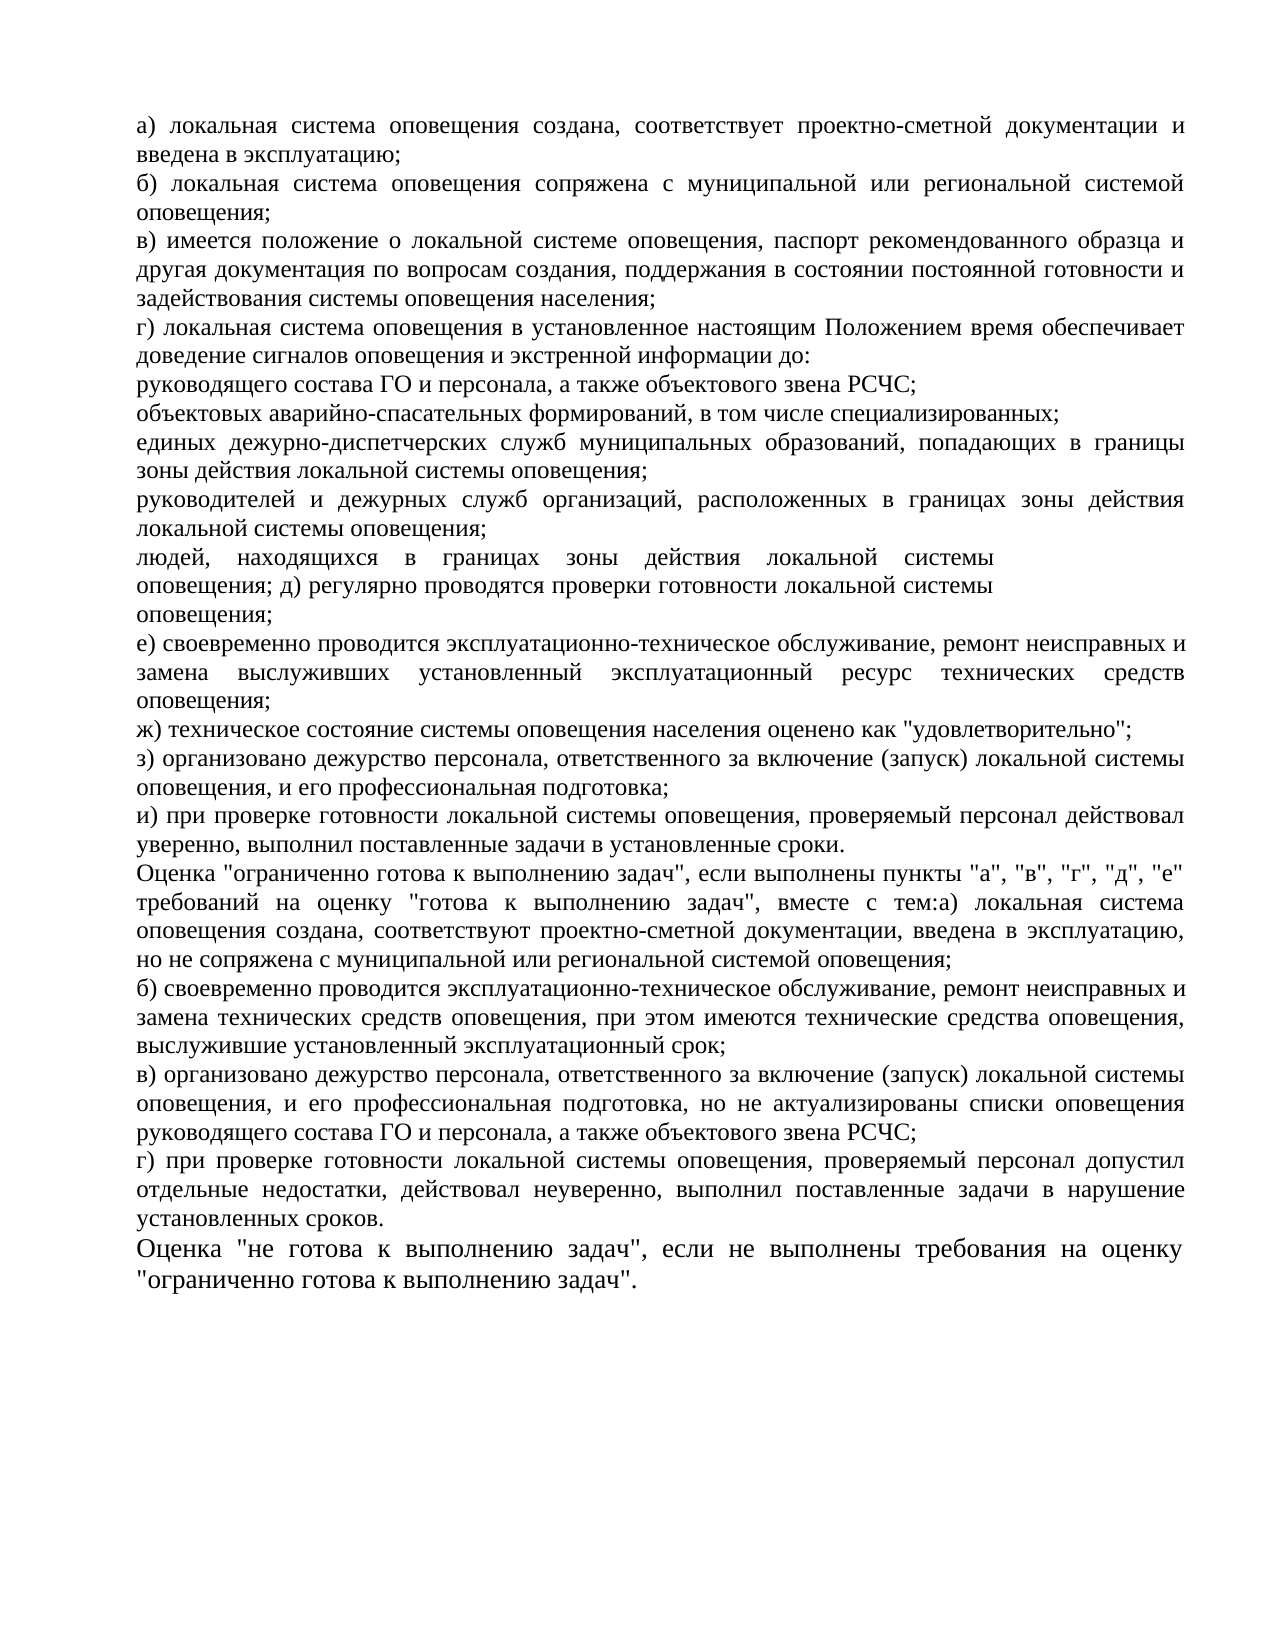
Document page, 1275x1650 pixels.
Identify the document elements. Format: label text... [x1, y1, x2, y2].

text з) организовано дежурство персонала, ответственного за включение (запуск) локальной системы оповещения, и его профессиональная подготовка; [136, 743, 1186, 801]
text в) организовано дежурство персонала, ответственного за включение (запуск) локальной системы оповещения, и его профессиональная подготовка, но не актуализированы списки оповещения руководящего состава ГО и персонала, а также объектового звена РСЧС; [136, 1059, 1186, 1146]
text г) локальная система оповещения в установленное настоящим Положением время обеспечивает доведение сигналов оповещения и экстренной информации до: [136, 312, 1185, 369]
text руководящего состава ГО и персонала, а также объектового звена РСЧС; [136, 369, 1237, 398]
text б) локальная система оповещения сопряжена с муниципальной или региональной системой оповещения; [136, 168, 1185, 225]
text единых дежурно-диспетчерских служб муниципальных образований, попадающих в границы зоны действия локальной системы оповещения; [136, 427, 1186, 484]
text Оценка "ограниченно готова к выполнению задач", если выполнены пункты "а", "в", "г", "д", "е" требований на оценку "готова к выполнению задач", вместе с тем:а) локальная система оповещения создана, соответствуют проектно-сметной документации, введена в эксплуатацию, но не сопряжена с муниципальной или региональной системой оповещения; [136, 858, 1185, 973]
text г) при проверке готовности локальной системы оповещения, проверяемый персонал допустил отдельные недостатки, действовал неуверенно, выполнил поставленные задачи в нарушение установленных сроков. [136, 1146, 1186, 1232]
text и) при проверке готовности локальной системы оповещения, проверяемый персонал действовал уверенно, выполнил поставленные задачи в установленные сроки. [136, 801, 1185, 858]
text е) своевременно проводится эксплуатационно-техническое обслуживание, ремонт неисправных и замена выслуживших установленный эксплуатационный ресурс технических средств оповещения; [136, 628, 1186, 714]
text руководителей и дежурных служб организаций, расположенных в границах зоны действия локальной системы оповещения; [136, 484, 1185, 542]
text б) своевременно проводится эксплуатационно-техническое обслуживание, ремонт неисправных и замена технических средств оповещения, при этом имеются технические средства оповещения, выслужившие установленный эксплуатационный срок; [136, 973, 1186, 1059]
text объектовых аварийно-спасательных формирований, в том числе специализированных; [136, 398, 1237, 427]
text ж) техническое состояние системы оповещения населения оценено как "удовлетворительно"; [136, 714, 1237, 743]
text людей, находящихся в границах зоны действия локальной системы оповещения; д) регулярно проводятся проверки готовности локальной системы оповещения; [136, 542, 994, 628]
text в) имеется положение о локальной системе оповещения, паспорт рекомендованного образца и другая документация по вопросам создания, поддержания в состоянии постоянной готовности и задействования системы оповещения населения; [136, 225, 1186, 312]
text а) локальная система оповещения создана, соответствует проектно-сметной документации и введена в эксплуатацию; [136, 110, 1186, 168]
text Оценка "не готова к выполнению задач", если не выполнены требования на оценку "ограниченно готова к выполнению задач". [136, 1232, 1185, 1294]
